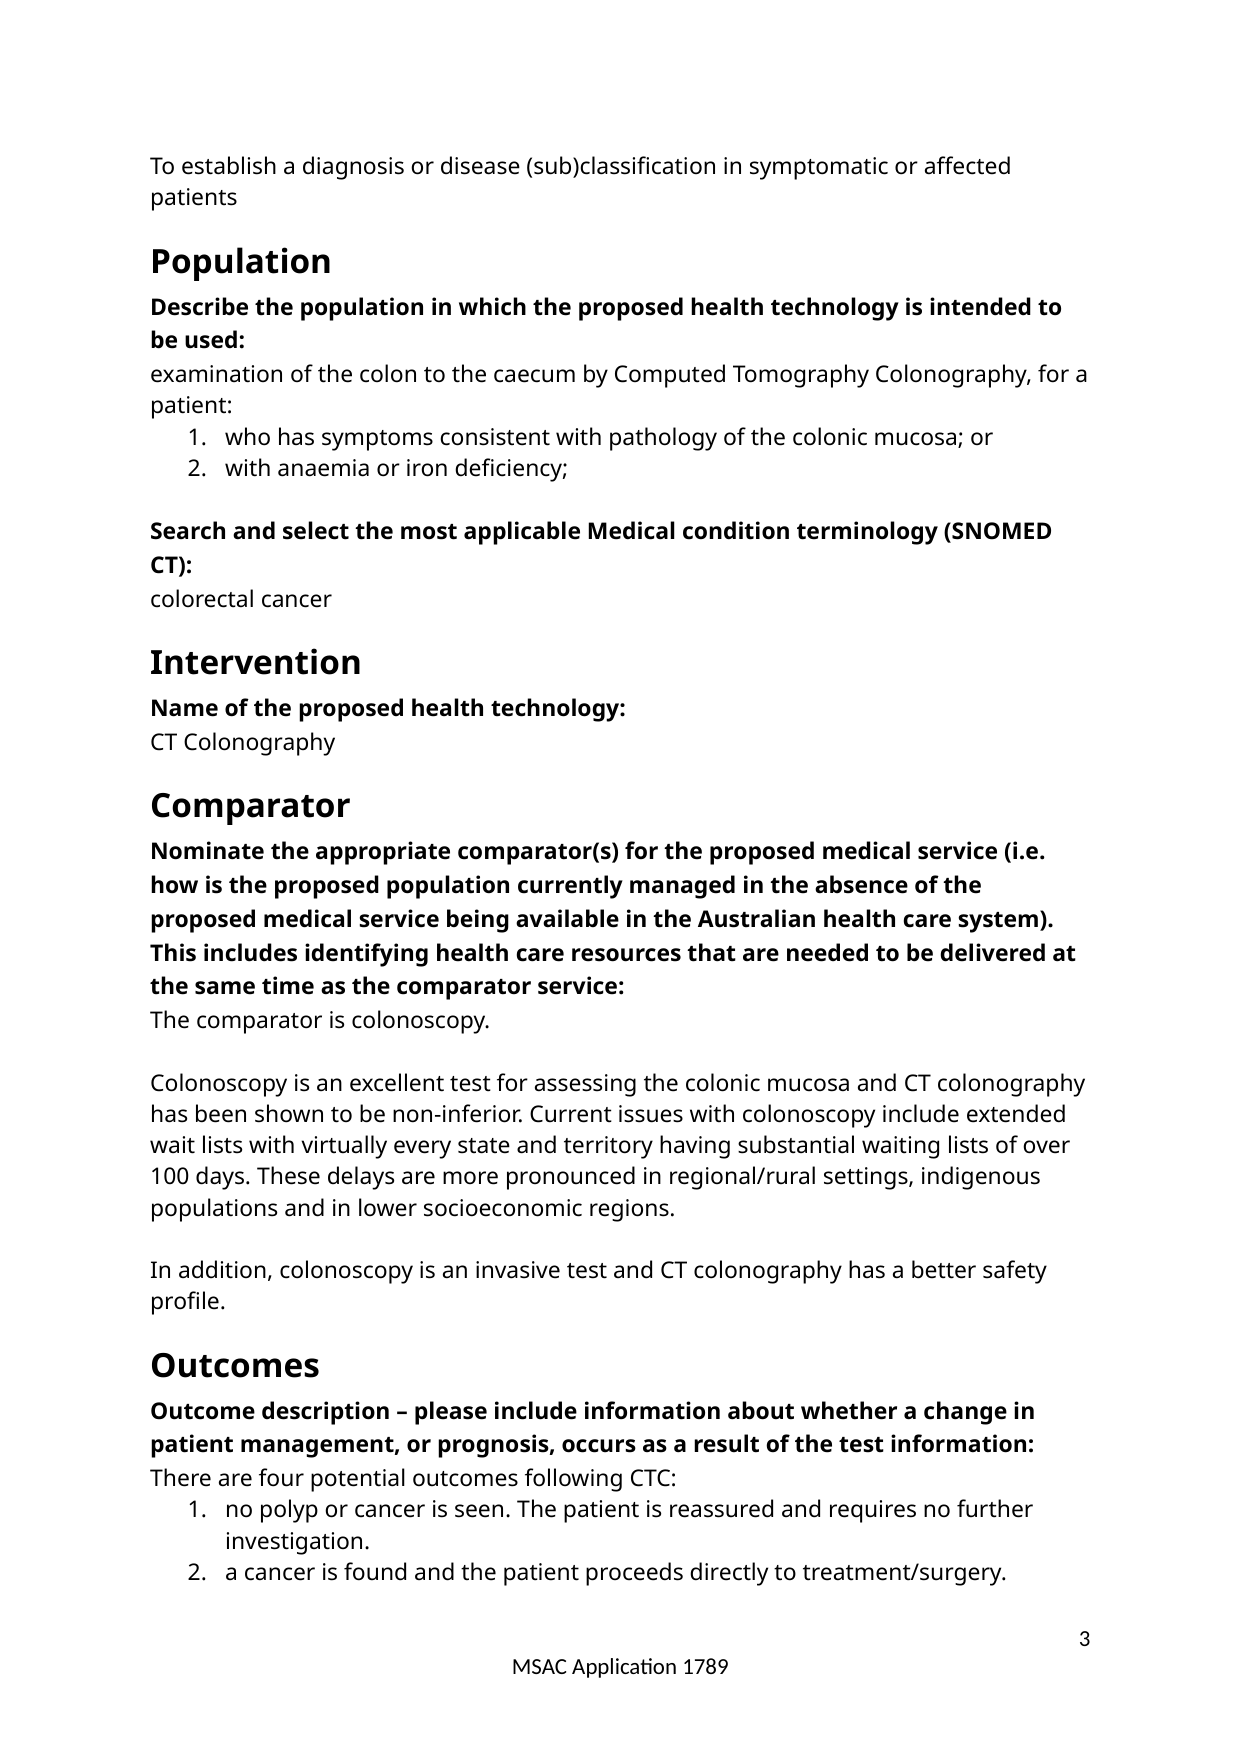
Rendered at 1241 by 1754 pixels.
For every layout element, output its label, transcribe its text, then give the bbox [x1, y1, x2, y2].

list who has symptoms consistent with pathology of the colonic mucosa; or [187, 421, 1090, 452]
subtitle Population [150, 237, 1090, 283]
text The comparator is colonoscopy. Colonoscopy is an excellent test for assessing the colonic mucosa and CT colonography has been shown to be non-inferior. Current issues with colonoscopy include extended wait lists with virtually every state and territory having substantial waiting lists of over 100 days. These delays are more pronounced in regional/rural settings, indigenous populations and in lower socioeconomic regions. In addition, colonoscopy is an invasive test and CT colonography has a better safety profile. [150, 1004, 1090, 1317]
text To establish a diagnosis or disease (sub)classification in symptomatic or affected patients [150, 150, 1090, 212]
subtitle Comparator [150, 782, 1090, 828]
list with anaemia or iron deficiency; [187, 452, 1090, 483]
subtitle Intervention [150, 639, 1090, 684]
text examination of the colon to the caecum by Computed Tomography Colonography, for a patient: [150, 358, 1090, 421]
text There are four potential outcomes following CTC: [150, 1462, 1090, 1493]
subtitle Name of the proposed health technology: [150, 692, 1090, 723]
list a cancer is found and the patient proceeds directly to treatment/surgery. [187, 1556, 1090, 1587]
subtitle Outcome description – please include information about whether a change in patient management, or prognosis, occurs as a result of the test information: [150, 1395, 1090, 1460]
subtitle Nominate the appropriate comparator(s) for the proposed medical service (i.e. how is the proposed population currently managed in the absence of the proposed medical service being available in the Australian health care system). This includes identifying health care resources that are needed to be delivered at the same time as the comparator service: [150, 835, 1090, 1002]
text CT Colonography [150, 726, 1090, 757]
list no polyp or cancer is seen. The patient is reassured and requires no further investigation. [187, 1493, 1090, 1556]
subtitle Describe the population in which the proposed health technology is intended to be used: [150, 291, 1090, 356]
subtitle Search and select the most applicable Medical condition terminology (SNOMED CT): [150, 515, 1090, 580]
subtitle Outcomes [150, 1342, 1090, 1387]
text colorectal cancer [150, 583, 1090, 614]
